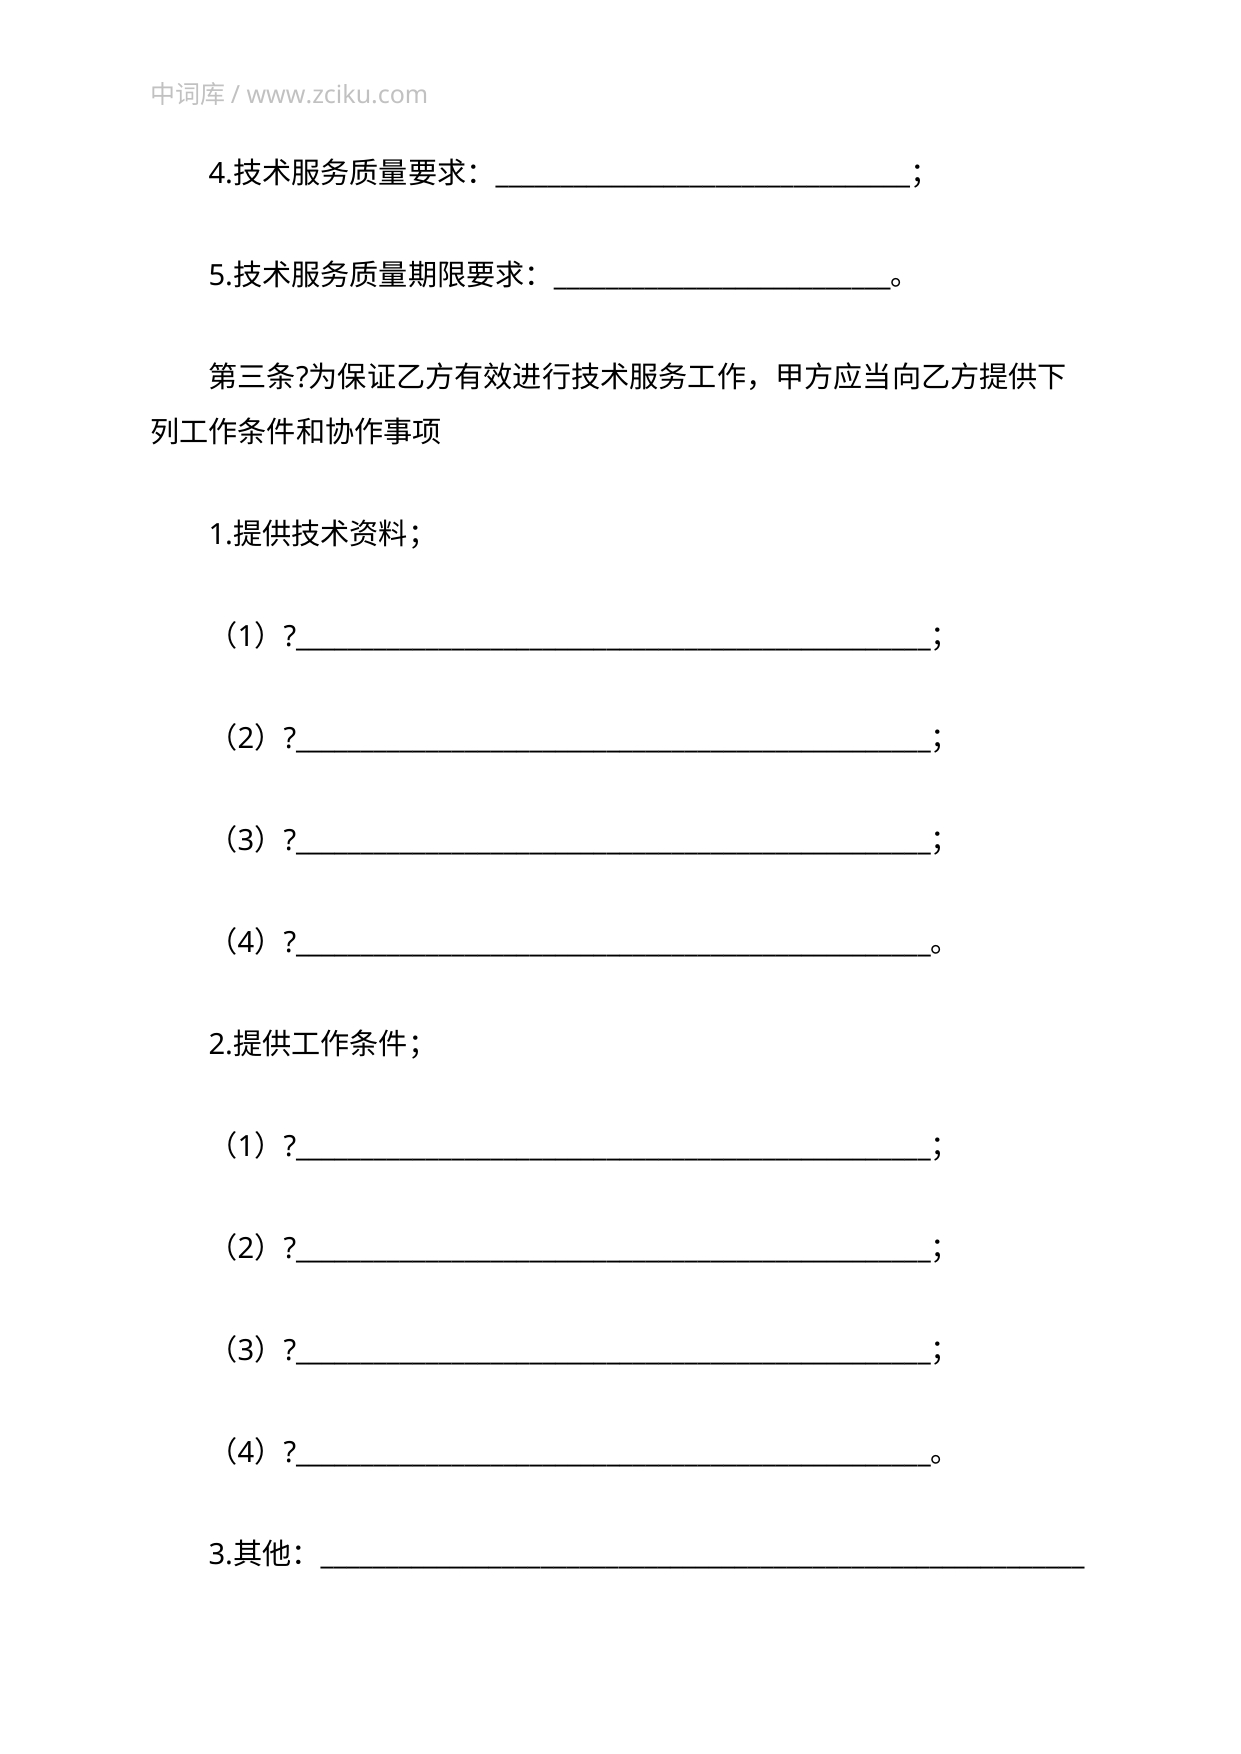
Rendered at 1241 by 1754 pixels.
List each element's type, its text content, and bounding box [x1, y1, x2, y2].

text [150, 1531, 1090, 1573]
text （3）?_________________________________________________； [150, 817, 1090, 859]
text （2）?_________________________________________________； [150, 715, 1090, 757]
text （3）?_________________________________________________； [150, 1327, 1090, 1369]
text 2.提供工作条件； [150, 1021, 1090, 1063]
text 4.技术服务质量要求：________________________________； [150, 150, 1090, 192]
text （2）?_________________________________________________； [150, 1224, 1090, 1267]
text 5.技术服务质量期限要求：__________________________。 [150, 252, 1090, 294]
text 1.提供技术资料； [150, 511, 1090, 553]
text （1）?_________________________________________________； [150, 1123, 1090, 1165]
text （4）?_________________________________________________。 [150, 1428, 1090, 1471]
text （4）?_________________________________________________。 [150, 919, 1090, 961]
text （1）?_________________________________________________； [150, 613, 1090, 655]
text 第三条?为保证乙方有效进行技术服务工作，甲方应当向乙方提供下列工作条件和协作事项 [150, 354, 1090, 451]
